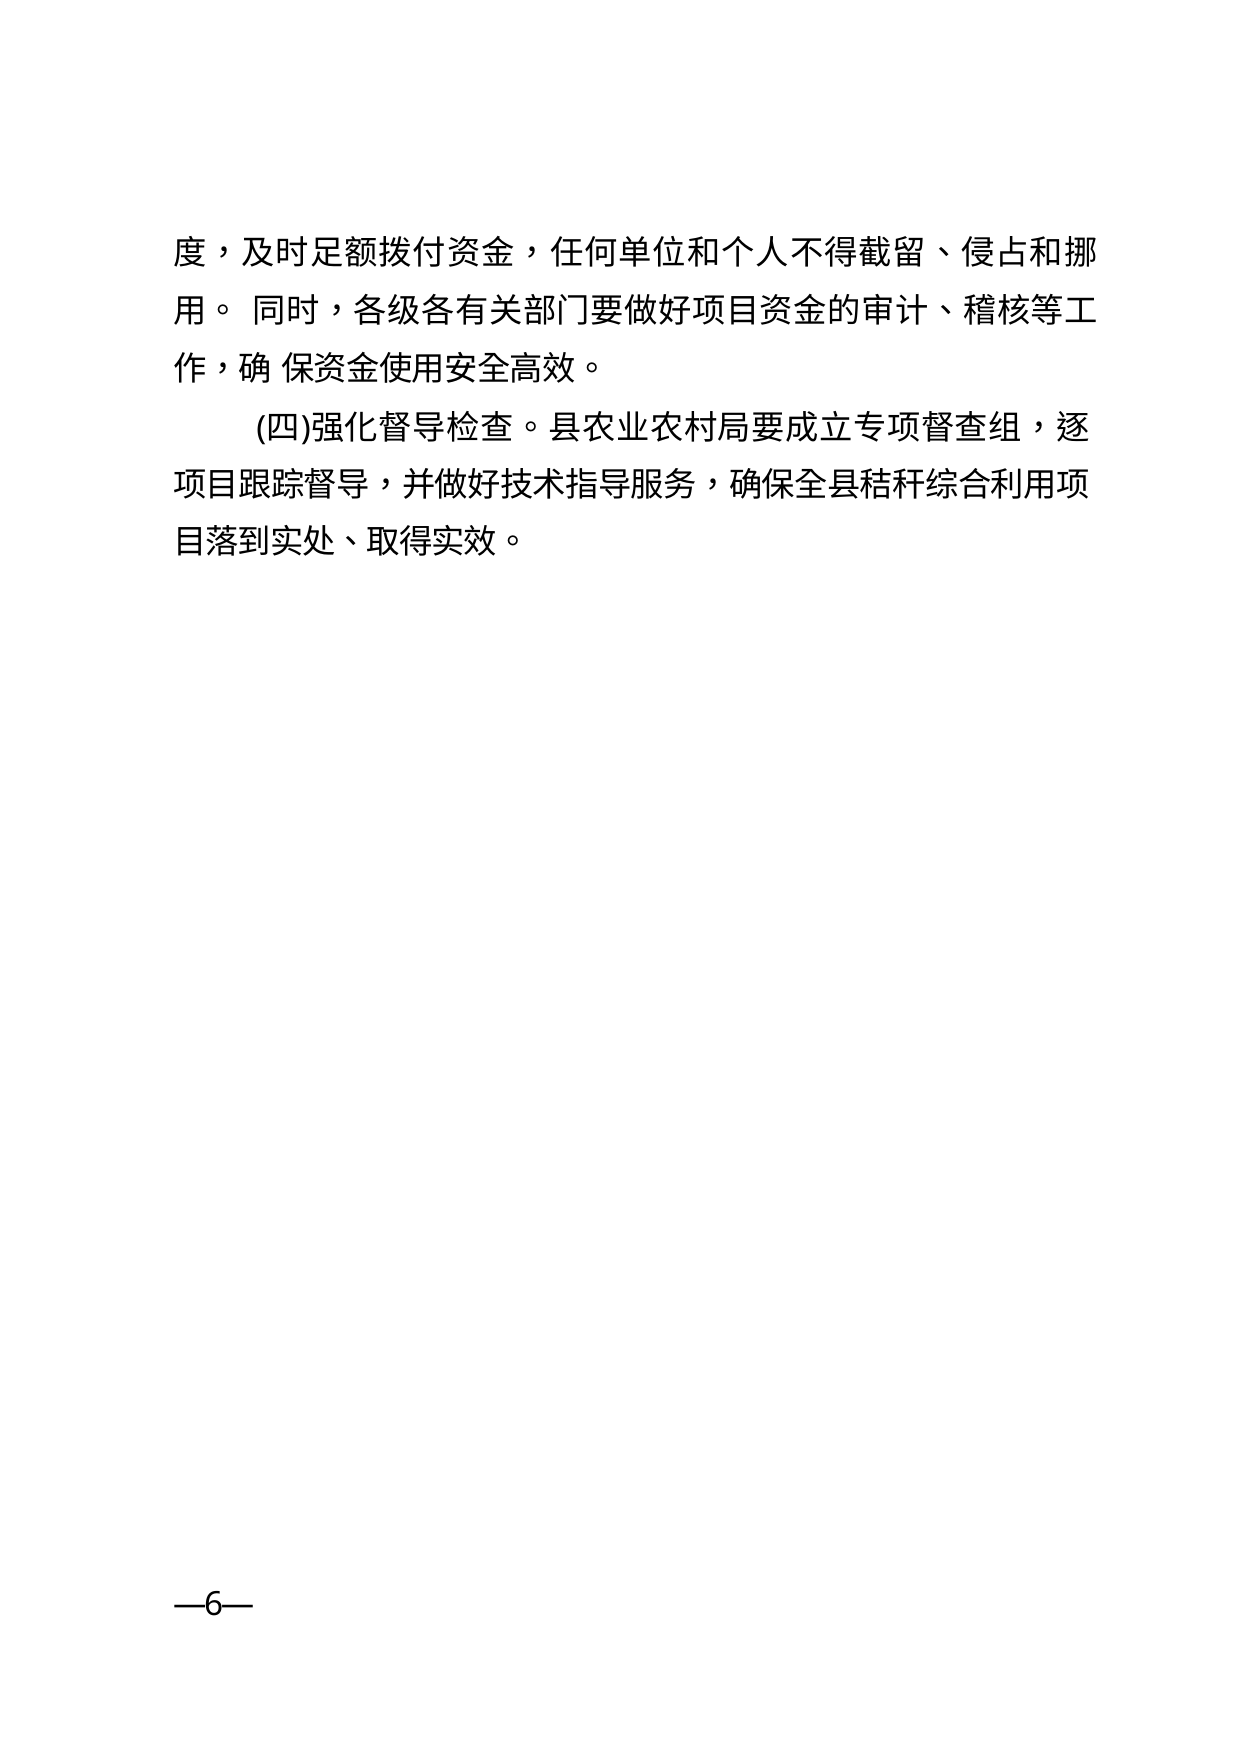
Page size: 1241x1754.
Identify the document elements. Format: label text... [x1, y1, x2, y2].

text 度，及时足额拨付资金，任何单位和个人不得截留、侵占和挪用。 同时，各级各有关部门要做好项目资金的审计、稽核等工作，确 保资金使用安全高效。 [173, 229, 1099, 391]
text (四)强化督导检查。县农业农村局要成立专项督查组，逐 项目跟踪督导，并做好技术指导服务，确保全县秸秆综合利用项 目落到实处、取得实效。 [173, 403, 1091, 563]
